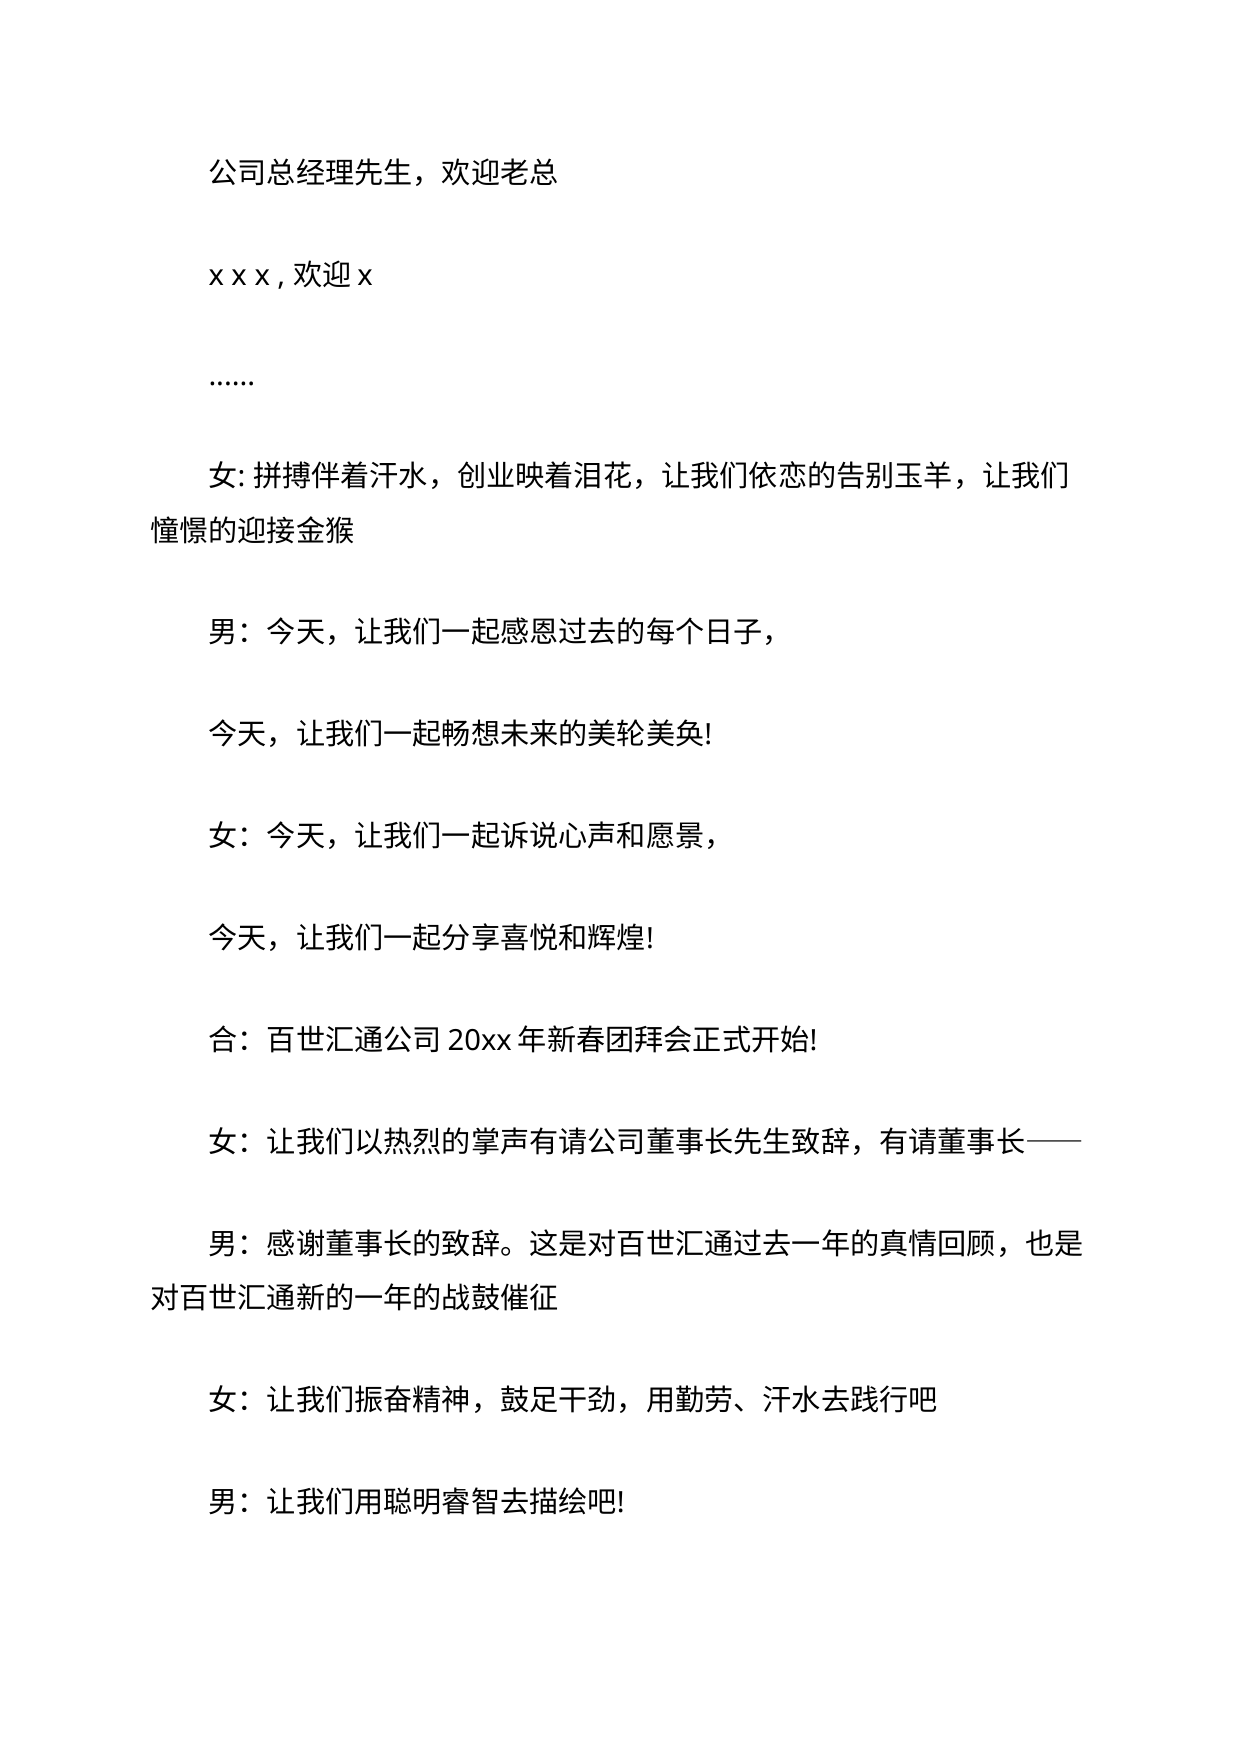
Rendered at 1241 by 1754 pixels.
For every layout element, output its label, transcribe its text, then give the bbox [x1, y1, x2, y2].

text 公司总经理先生，欢迎老总 [150, 150, 1090, 192]
text 女：让我们以热烈的掌声有请公司董事长先生致辞，有请董事长—— [150, 1118, 1090, 1161]
text 合：百世汇通公司20xx年新春团拜会正式开始! [150, 1016, 1090, 1059]
text 今天，让我们一起畅想未来的美轮美奂! [150, 711, 1090, 753]
text 女: 拼搏伴着汗水，创业映着泪花，让我们依恋的告别玉羊，让我们憧憬的迎接金猴 [150, 452, 1090, 549]
text ...... [150, 354, 1090, 393]
text 女：让我们振奋精神，鼓足干劲，用勤劳、汗水去践行吧 [150, 1377, 1090, 1419]
text 今天，让我们一起分享喜悦和辉煌! [150, 914, 1090, 957]
text 女：今天，让我们一起诉说心声和愿景， [150, 813, 1090, 855]
text 男：感谢董事长的致辞。这是对百世汇通过去一年的真情回顾，也是对百世汇通新的一年的战鼓催征 [150, 1220, 1090, 1317]
text 男：今天，让我们一起感恩过去的每个日子， [150, 609, 1090, 651]
text x x x , 欢迎x [150, 252, 1090, 294]
text 男：让我们用聪明睿智去描绘吧! [150, 1479, 1090, 1521]
